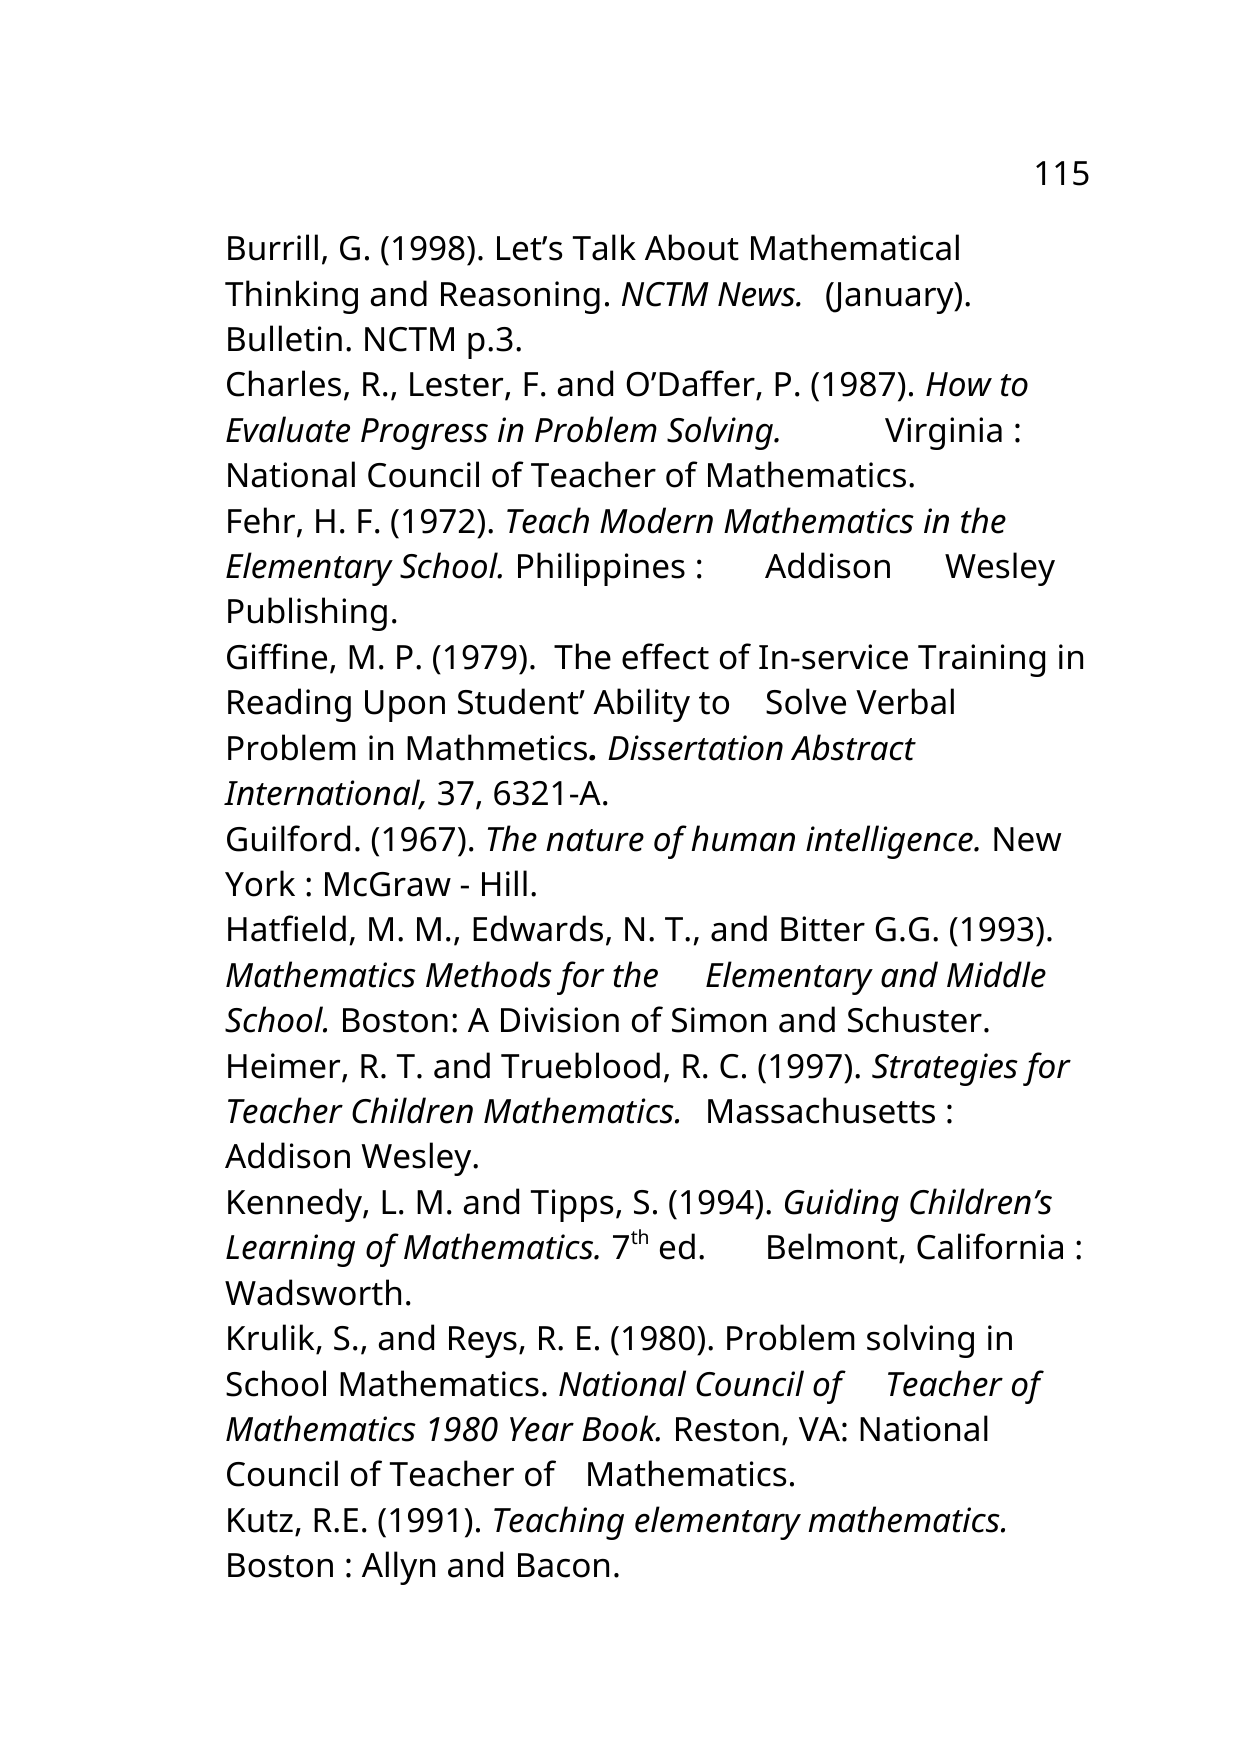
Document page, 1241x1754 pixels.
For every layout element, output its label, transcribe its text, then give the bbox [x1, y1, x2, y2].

text Kennedy, L. M. and Tipps, S. (1994). Guiding Children’s Learning of Mathematics. 7th ed. Belmont, California : Wadsworth. [225, 1179, 1090, 1315]
text Fehr, H. F. (1972). Teach Modern Mathematics in the Elementary School. Philippines : Addison Wesley Publishing. [225, 497, 1090, 634]
text Guilford. (1967). The nature of human intelligence. New York : McGraw - Hill. [225, 815, 1090, 906]
text Kutz, R.E. (1991). Teaching elementary mathematics. Boston : Allyn and Bacon. [225, 1497, 1090, 1587]
text Heimer, R. T. and Trueblood, R. C. (1997). Strategies for Teacher Children Mathematics. Massachusetts : Addison Wesley. [225, 1042, 1090, 1179]
text Burrill, G. (1998). Let’s Talk About Mathematical Thinking and Reasoning. NCTM News. (January). Bulletin. NCTM p.3. [225, 225, 1090, 361]
text Krulik, S., and Reys, R. E. (1980). Problem solving in School Mathematics. National Council of Teacher of Mathematics 1980 Year Book. Reston, VA: National Council of Teacher of Mathematics. [225, 1315, 1090, 1497]
text Hatfield, M. M., Edwards, N. T., and Bitter G.G. (1993). Mathematics Methods for the Elementary and Middle School. Boston: A Division of Simon and Schuster. [225, 906, 1090, 1042]
text Giffine, M. P. (1979). The effect of In-service Training in Reading Upon Student’ Ability to Solve Verbal Problem in Mathmetics. Dissertation Abstract International, 37, 6321-A. [225, 634, 1090, 815]
text Charles, R., Lester, F. and O’Daffer, P. (1987). How to Evaluate Progress in Problem Solving. Virginia : National Council of Teacher of Mathematics. [225, 361, 1090, 497]
